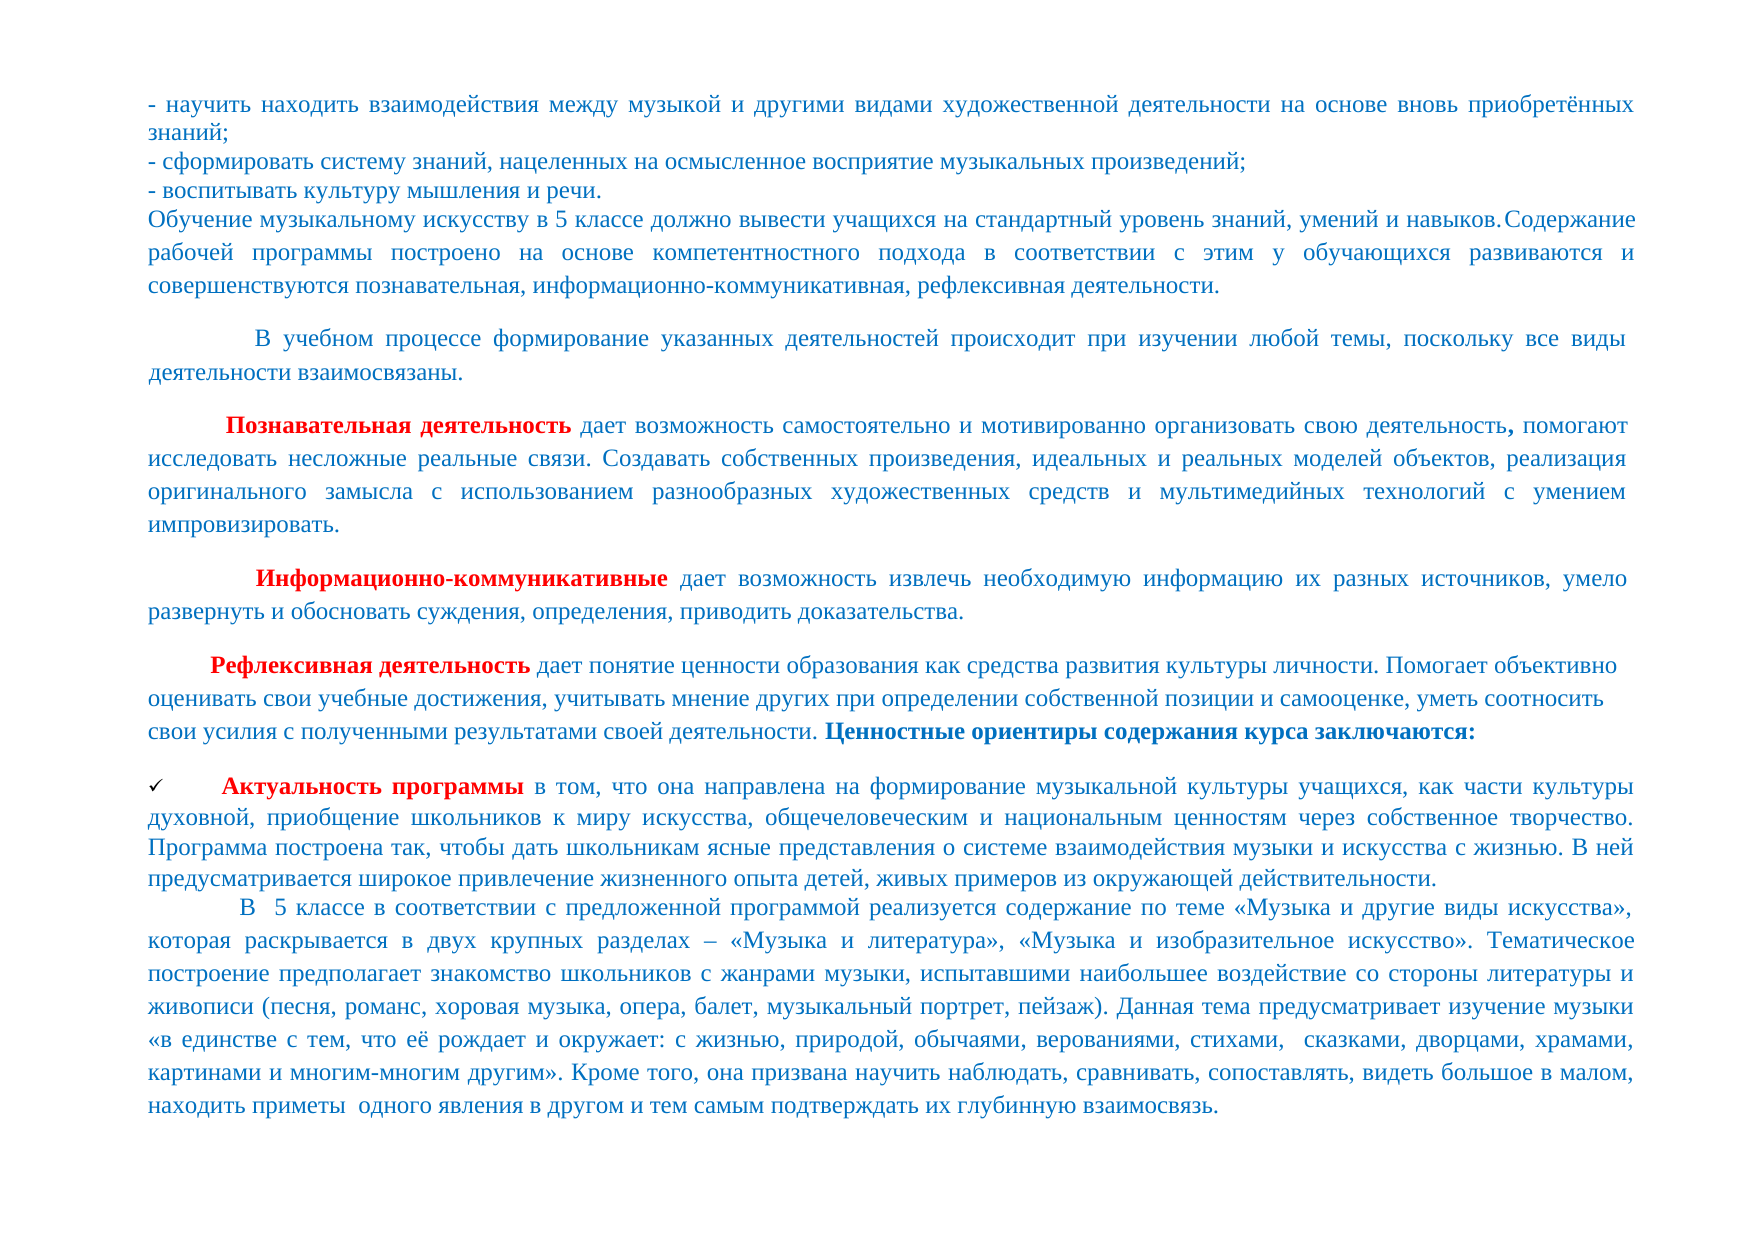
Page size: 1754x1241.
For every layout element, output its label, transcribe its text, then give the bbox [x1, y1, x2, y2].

text Познавательная деятельность дает возможность самостоятельно и мотивированно организовать свою деятельность, помогают исследовать несложные реальные связи. Создавать собственных произведения, идеальных и реальных моделей объектов, реализация оригинального замысла с использованием разнообразных художественных средств и мультимедийных технологий с умением импровизировать. [148, 410, 1628, 538]
text Обучение музыкальному искусству в 5 классе должно вывести учащихся на стандартный уровень знаний, умений и навыков.Содержание рабочей программы построено на основе компетентностного подхода в соответствии с этим у обучающихся развиваются и совершенствуются познавательная, информационно-коммуникативная, рефлексивная деятельности. [148, 204, 1636, 298]
text - воспитывать культуру мышления и речи. [148, 175, 1636, 204]
text - научить находить взаимодействия между музыкой и другими видами художественной деятельности на основе вновь приобретённых знаний; [148, 89, 1636, 146]
text В учебном процессе формирование указанных деятельностей происходит при изучении любой темы, поскольку все виды деятельности взаимосвязаны. [149, 323, 1628, 385]
text Информационно-коммуникативные дает возможность извлечь необходимую информацию их разных источников, умело развернуть и обосновать суждения, определения, приводить доказательства. [148, 563, 1628, 625]
text В 5 классе в соответствии с предложенной программой реализуется содержание по теме «Музыка и другие виды искусства», которая раскрывается в двух крупных разделах – «Музыка и литература», «Музыка и изобразительное искусство». Тематическое построение предполагает знакомство школьников с жанрами музыки, испытавшими наибольшее воздействие со стороны литературы и живописи (песня, романс, хоровая музыка, опера, балет, музыкальный портрет, пейзаж). Данная тема предусматривает изучение музыки «в единстве с тем, что её рождает и окружает: с жизнью, природой, обычаями, верованиями, стихами, сказками, дворцами, храмами, картинами и многим-многим другим». Кроме того, она призвана научить наблюдать, сравнивать, сопоставлять, видеть большое в малом, находить приметы одного явления в другом и тем самым подтверждать их глубинную взаимосвязь. [148, 892, 1636, 1119]
text - сформировать систему знаний, нацеленных на осмысленное восприятие музыкальных произведений; [148, 146, 1636, 175]
list Актуальность программы в том, что она направлена на формирование музыкальной культуры учащихся, как части культуры духовной, приобщение школьников к миру искусства, общечеловеческим и национальным ценностям через собственное творчество. Программа построена так, чтобы дать школьникам ясные представления о системе взаимодействия музыки и искусства с жизнью. В ней предусматривается широкое привлечение жизненного опыта детей, живых примеров из окружающей действительности. [148, 770, 1636, 892]
text Рефлексивная деятельность дает понятие ценности образования как средства развития культуры личности. Помогает объективно оценивать свои учебные достижения, учитывать мнение других при определении собственной позиции и самооценке, уметь соотносить свои усилия с полученными результатами своей деятельности. Ценностные ориентиры содержания курса заключаются: [148, 650, 1628, 745]
